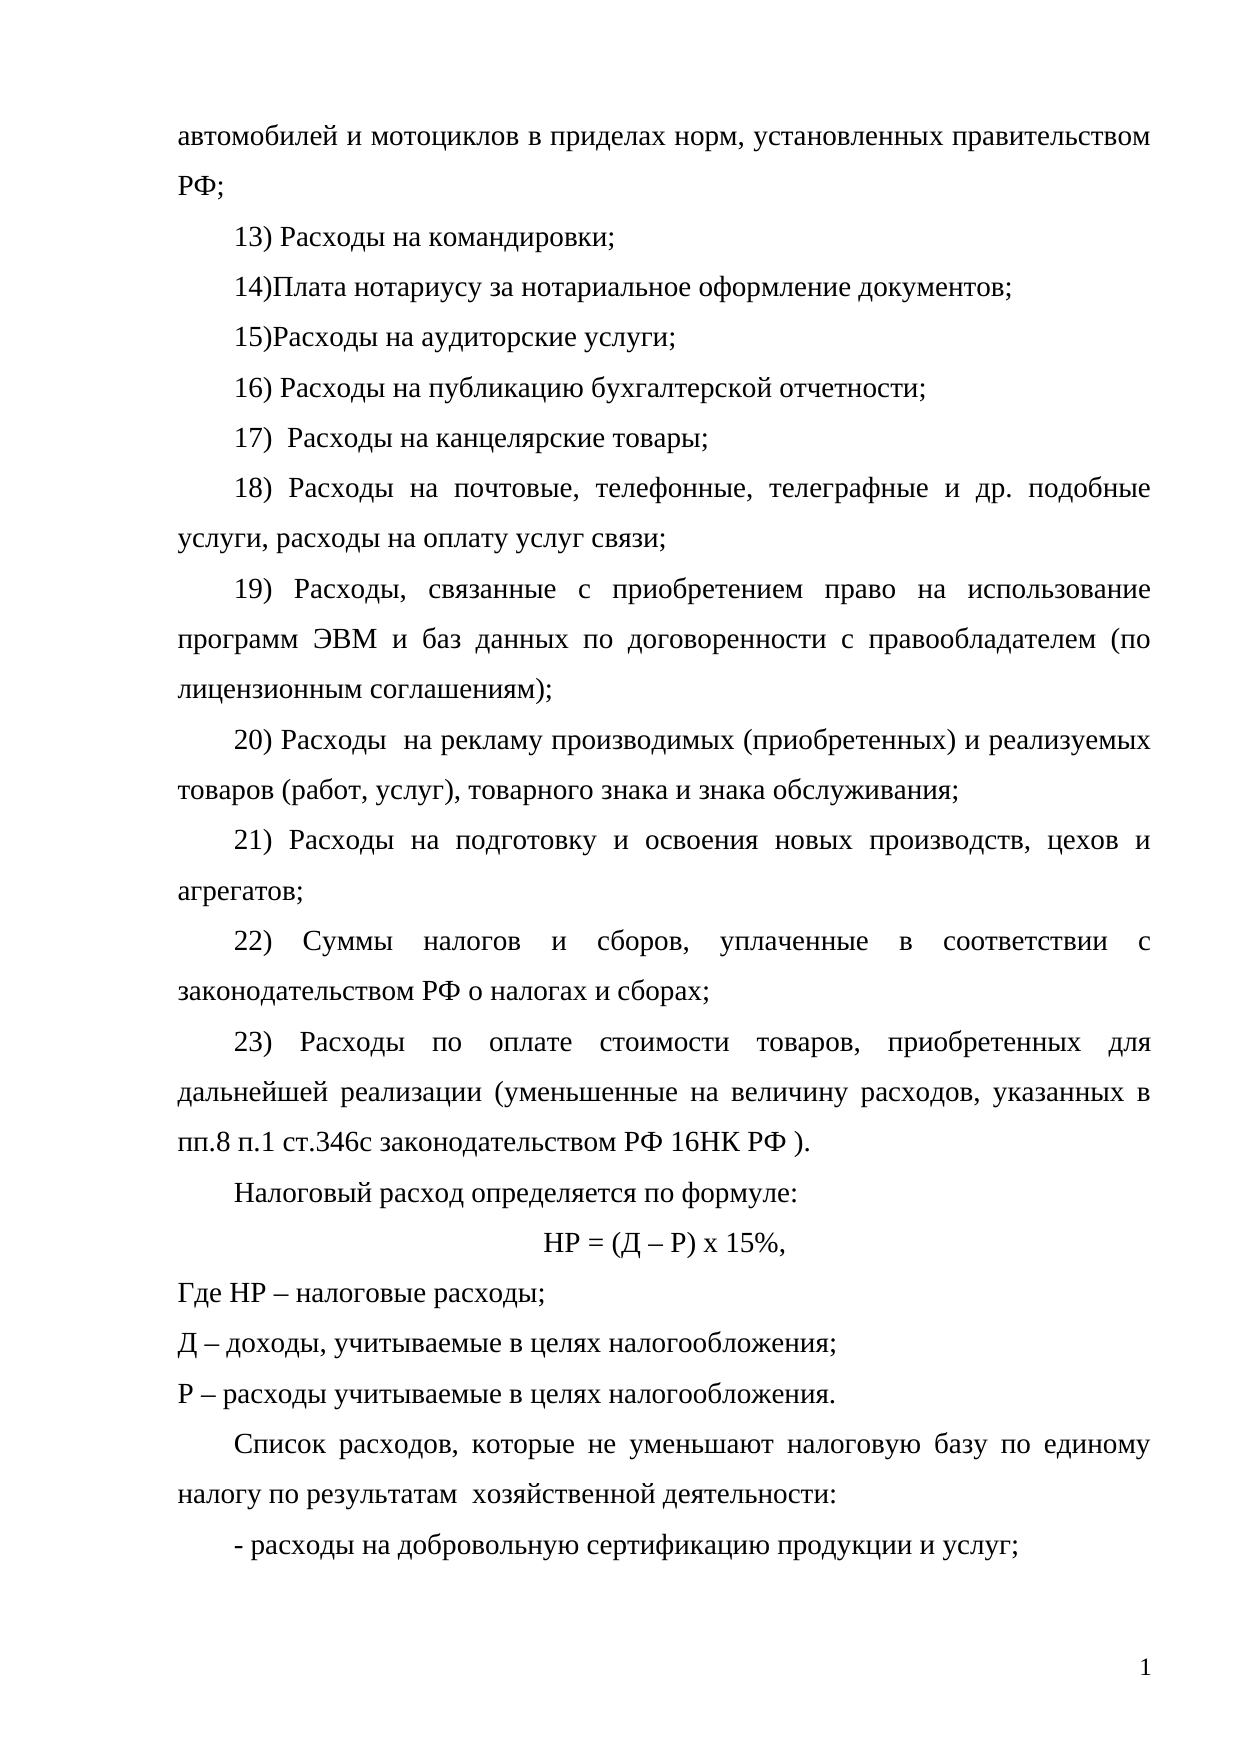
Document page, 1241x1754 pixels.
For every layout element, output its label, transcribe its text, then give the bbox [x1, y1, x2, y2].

text 18) Расходы на почтовые, телефонные, телеграфные и др. подобные услуги, расходы на оплату услуг связи; [177, 470, 1152, 554]
text Список расходов, которые не уменьшают налоговую базу по единому налогу по результатам хозяйственной деятельности: [177, 1426, 1152, 1510]
text НР = (Д – Р) х 15%, [177, 1225, 1152, 1258]
text 15)Расходы на аудиторские услуги; [177, 319, 1152, 353]
text 17) Расходы на канцелярские товары; [177, 420, 1152, 453]
text 13) Расходы на командировки; [177, 219, 1152, 252]
text 19) Расходы, связанные с приобретением право на использование программ ЭВМ и баз данных по договоренности с правообладателем (по лицензионным соглашениям); [177, 571, 1152, 705]
text 21) Расходы на подготовку и освоения новых производств, цехов и агрегатов; [177, 822, 1152, 906]
text 14)Плата нотариусу за нотариальное оформление документов; [177, 269, 1152, 303]
text 20) Расходы на рекламу производимых (приобретенных) и реализуемых товаров (работ, услуг), товарного знака и знака обслуживания; [177, 722, 1152, 806]
text Д – доходы, учитываемые в целях налогообложения; [177, 1326, 1152, 1359]
text Р – расходы учитываемые в целях налогообложения. [177, 1376, 1152, 1409]
text 22) Суммы налогов и сборов, уплаченные в соответствии с законодательством РФ о налогах и сборах; [177, 923, 1152, 1007]
text Где НР – налоговые расходы; [177, 1275, 1152, 1309]
text Налоговый расход определяется по формуле: [177, 1175, 1152, 1208]
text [177, 118, 1152, 202]
text - расходы на добровольную сертификацию продукции и услуг; [177, 1527, 1152, 1560]
text 23) Расходы по оплате стоимости товаров, приобретенных для дальнейшей реализации (уменьшенные на величину расходов, указанных в пп.8 п.1 ст.346с законодательством РФ 16НК РФ ). [177, 1024, 1152, 1158]
text 16) Расходы на публикацию бухгалтерской отчетности; [177, 370, 1152, 403]
